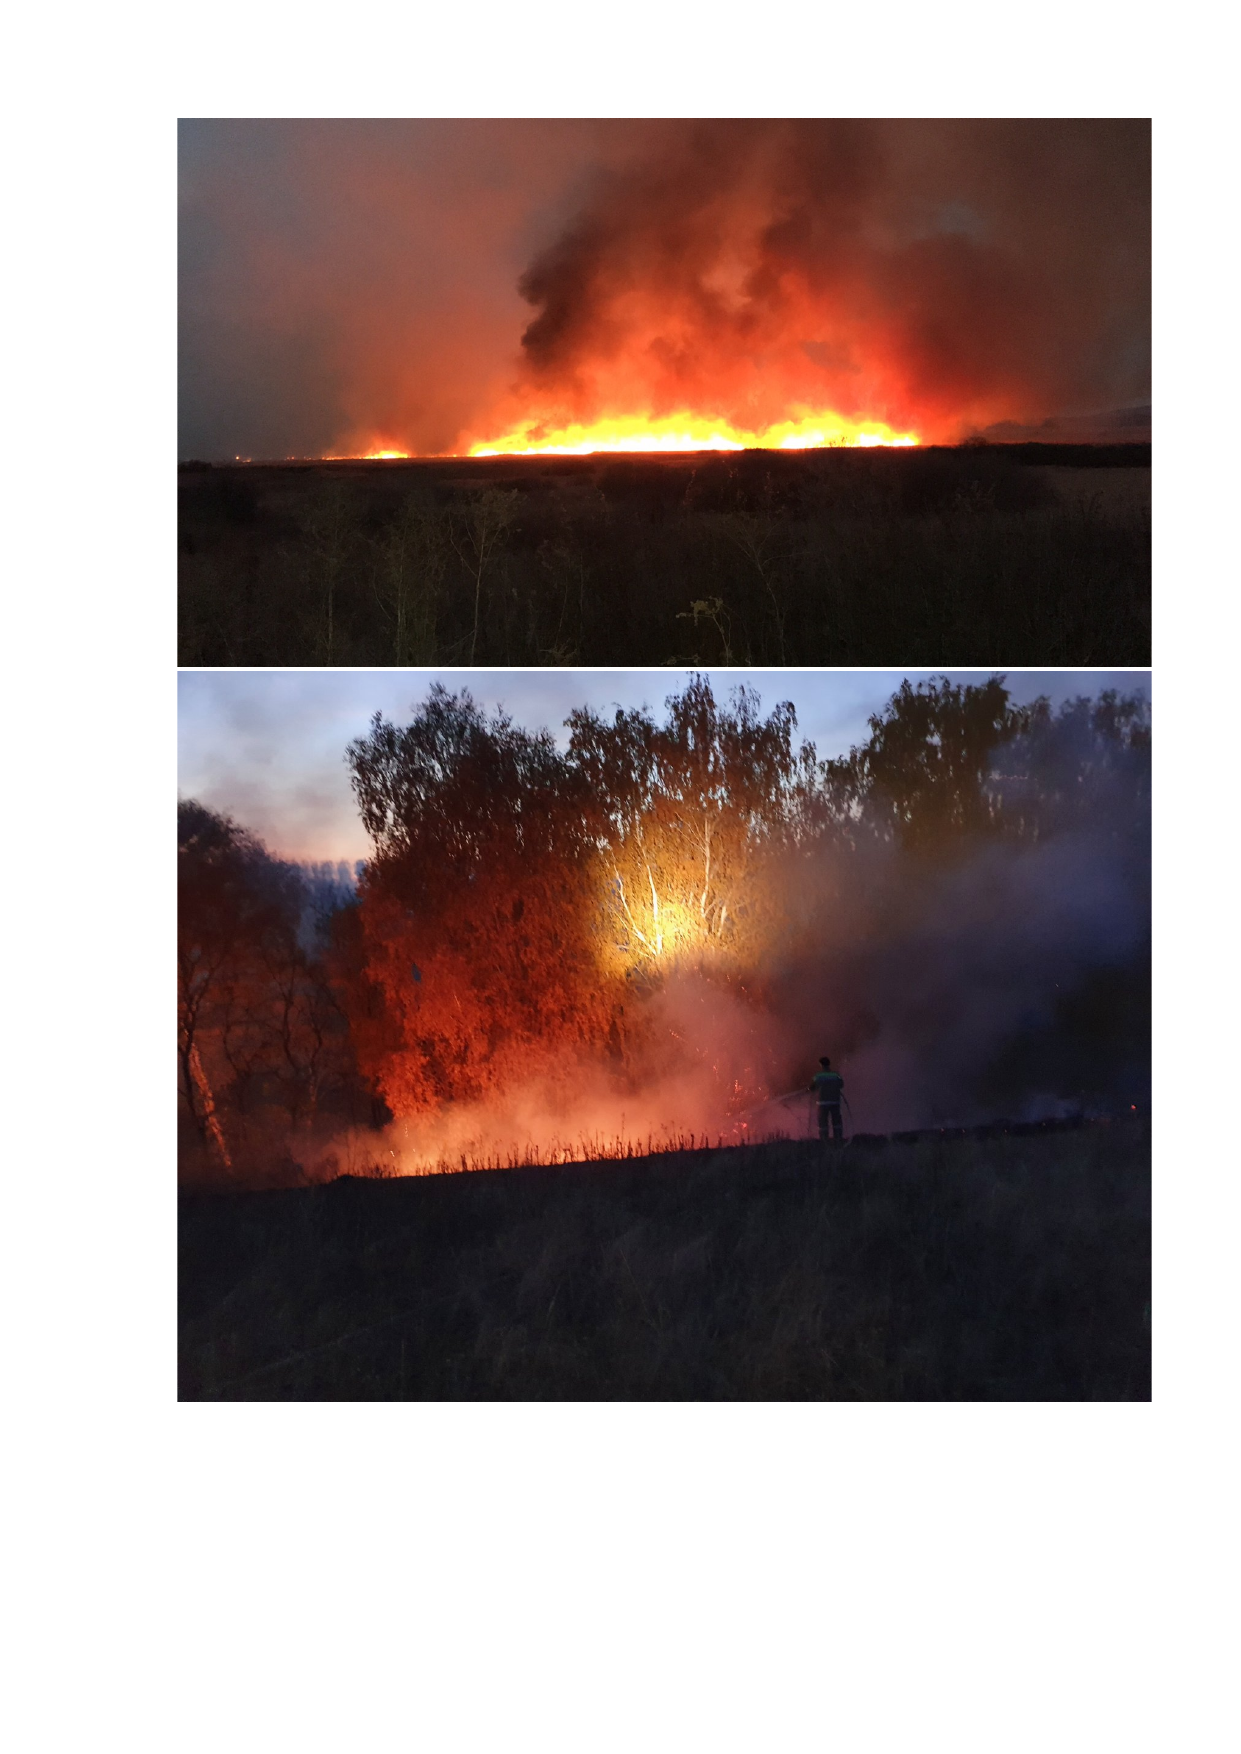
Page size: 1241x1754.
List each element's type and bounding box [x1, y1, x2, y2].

picture [177, 671, 1152, 1402]
picture [177, 118, 1152, 667]
